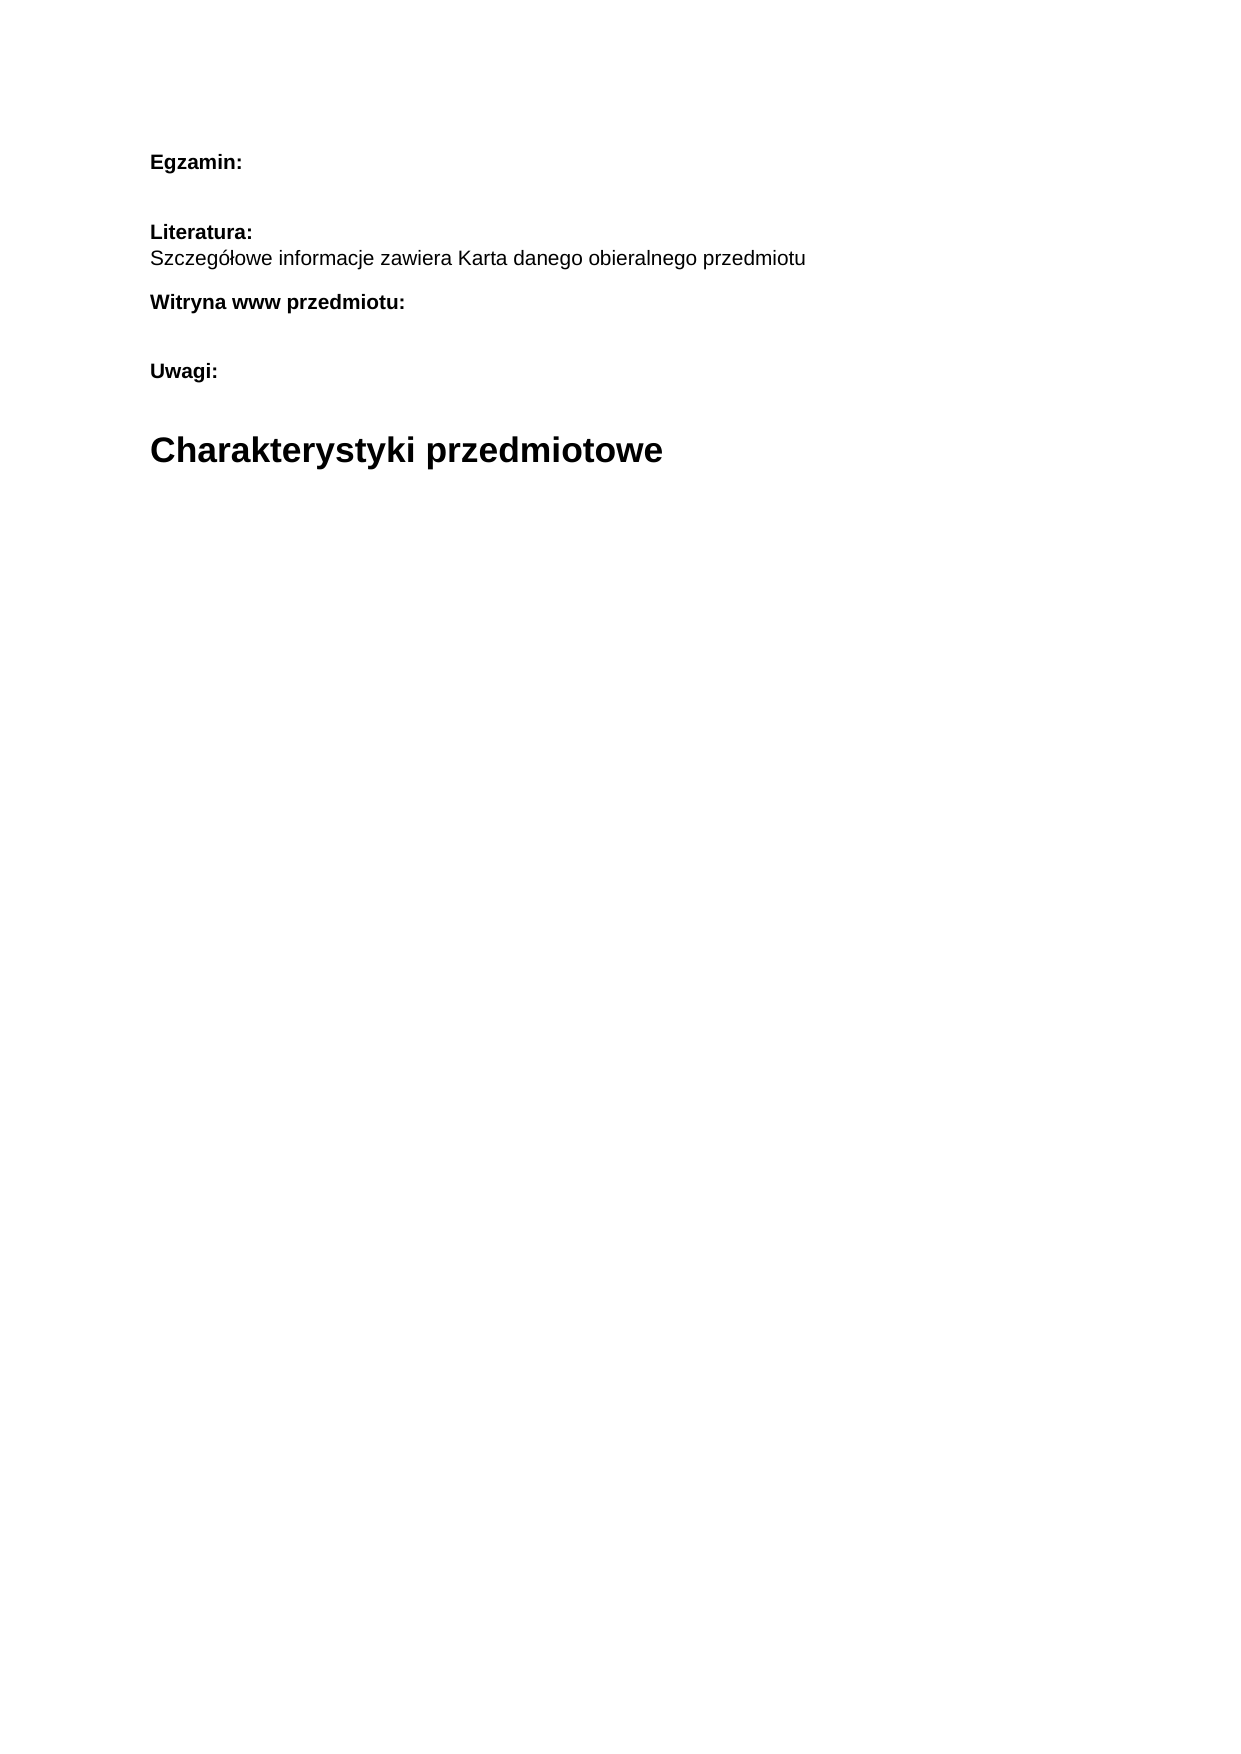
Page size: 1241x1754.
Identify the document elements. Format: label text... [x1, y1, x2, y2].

text Uwagi: [150, 359, 1090, 383]
text Literatura: [150, 220, 1090, 244]
text Egzamin: [150, 150, 1090, 174]
text Witryna www przedmiotu: [150, 289, 1090, 313]
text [150, 246, 1090, 270]
subtitle Charakterystyki przedmiotowe [150, 429, 1090, 470]
